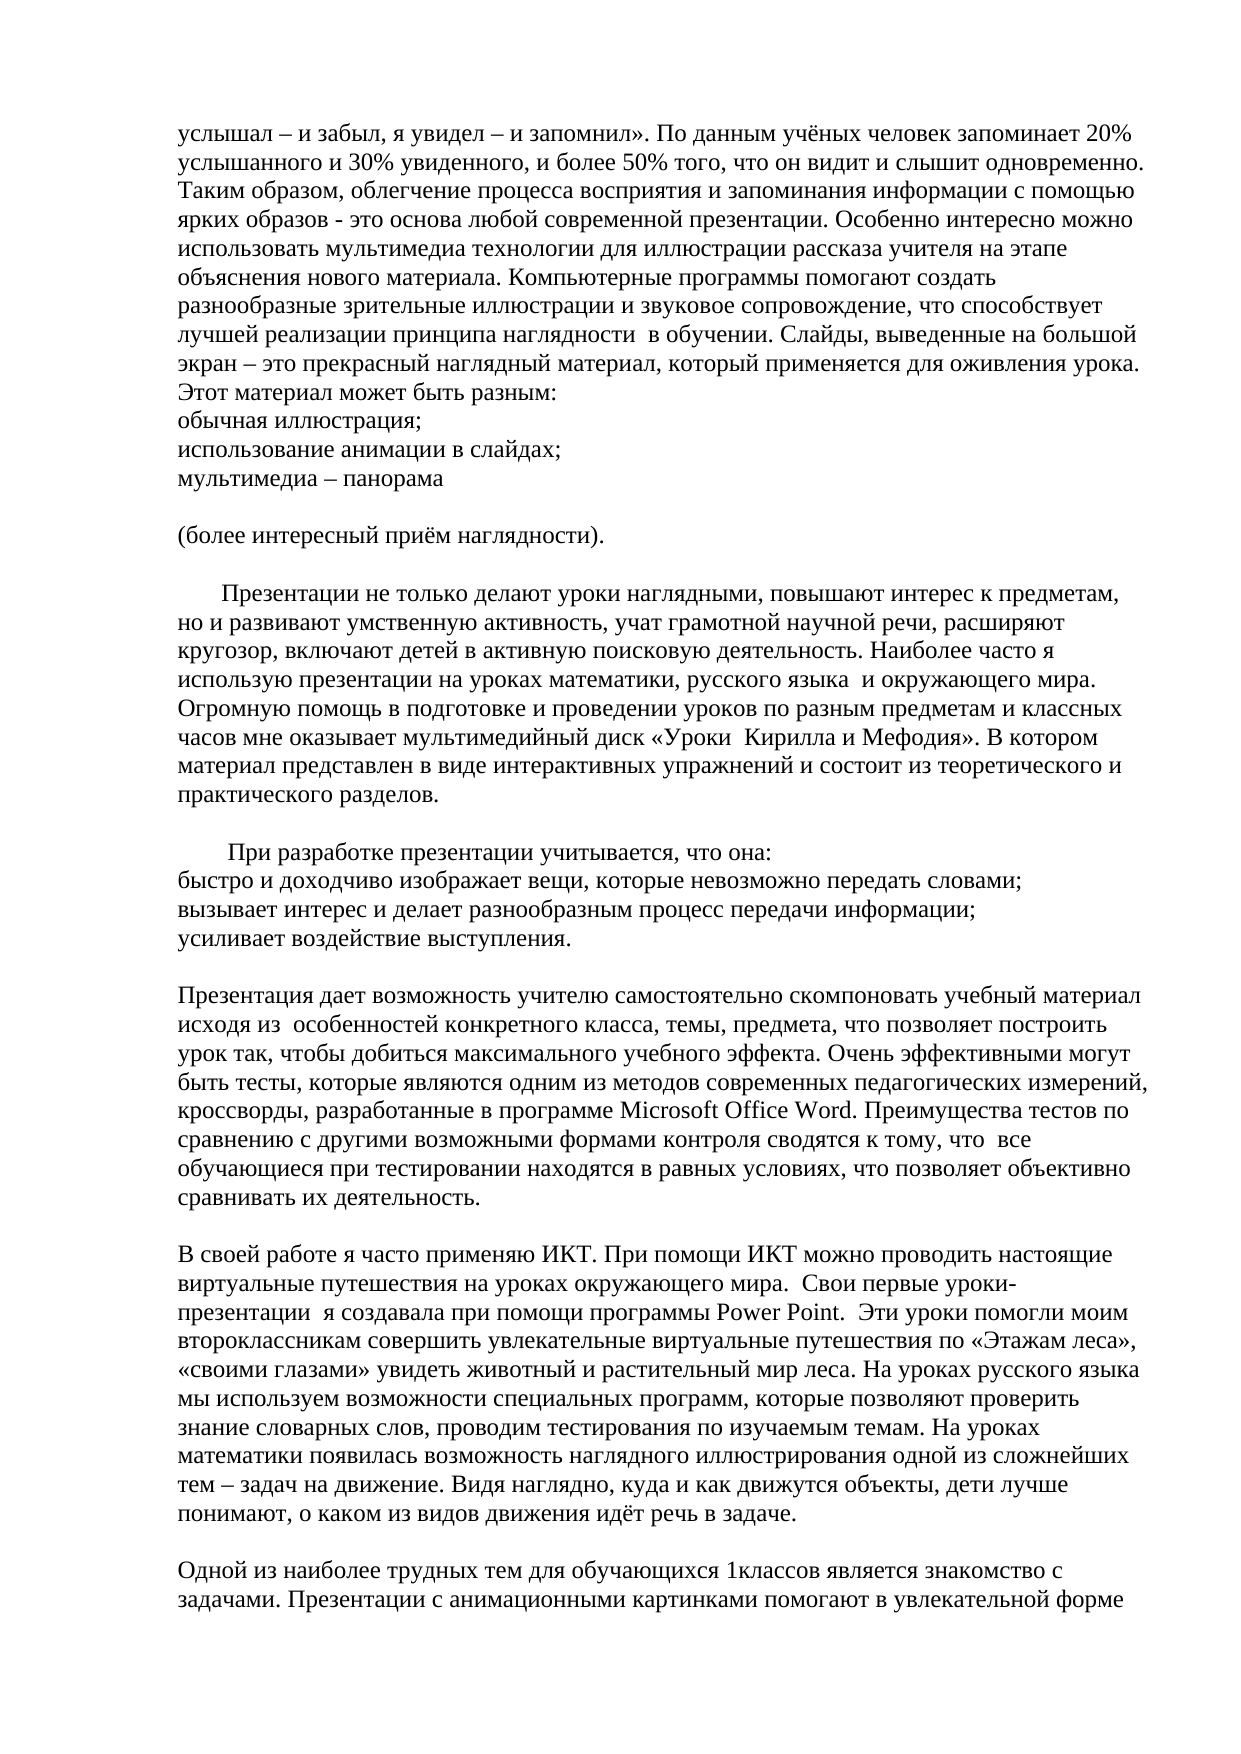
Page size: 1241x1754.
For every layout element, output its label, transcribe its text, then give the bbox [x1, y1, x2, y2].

text использование анимации в слайдах; [177, 434, 1152, 463]
text В своей работе я часто применяю ИКТ. При помощи ИКТ можно проводить настоящие виртуальные путешествия на уроках окружающего мира. Свои первые уроки- презентации я создавала при помощи программы Power Point. Эти уроки помогли моим второклассникам совершить увлекательные виртуальные путешествия по «Этажам леса», «своими глазами» увидеть животный и растительный мир леса. На уроках русского языка мы используем возможности специальных программ, которые позволяют проверить знание словарных слов, проводим тестирования по изучаемым темам. На уроках математики появилась возможность наглядного иллюстрирования одной из сложнейших тем – задач на движение. Видя наглядно, куда и как движутся объекты, дети лучше понимают, о каком из видов движения идёт речь в задаче. [177, 1239, 1152, 1527]
text Презентации не только делают уроки наглядными, повышают интерес к предметам, но и развивают умственную активность, учат грамотной научной речи, расширяют кругозор, включают детей в активную поисковую деятельность. Наиболее часто я использую презентации на уроках математики, русского языка и окружающего мира. Огромную помощь в подготовке и проведении уроков по разным предметам и классных часов мне оказывает мультимедийный диск «Уроки Кирилла и Мефодия». В котором материал представлен в виде интерактивных упражнений и состоит из теоретического и практического разделов. [177, 578, 1152, 808]
text (более интересный приём наглядности). [177, 521, 1152, 549]
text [177, 1556, 1152, 1613]
text мультимедиа – панорама [177, 463, 1152, 492]
text усиливает воздействие выступления. [177, 923, 1152, 952]
text При разработке презентации учитывается, что она: [177, 837, 1152, 866]
text обычная иллюстрация; [177, 406, 1152, 434]
text Презентация дает возможность учителю самостоятельно скомпоновать учебный материал исходя из особенностей конкретного класса, темы, предмета, что позволяет построить урок так, чтобы добиться максимального учебного эффекта. Очень эффективными могут быть тесты, которые являются одним из методов современных педагогических измерений, кроссворды, разработанные в программе Microsoft Office Word. Преимущества тестов по сравнению с другими возможными формами контроля сводятся к тому, что все обучающиеся при тестировании находятся в равных условиях, что позволяет объективно сравнивать их деятельность. [177, 981, 1152, 1211]
text быстро и доходчиво изображает вещи, которые невозможно передать словами; [177, 866, 1152, 894]
text вызывает интерес и делает разнообразным процесс передачи информации; [177, 894, 1152, 923]
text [177, 118, 1152, 406]
